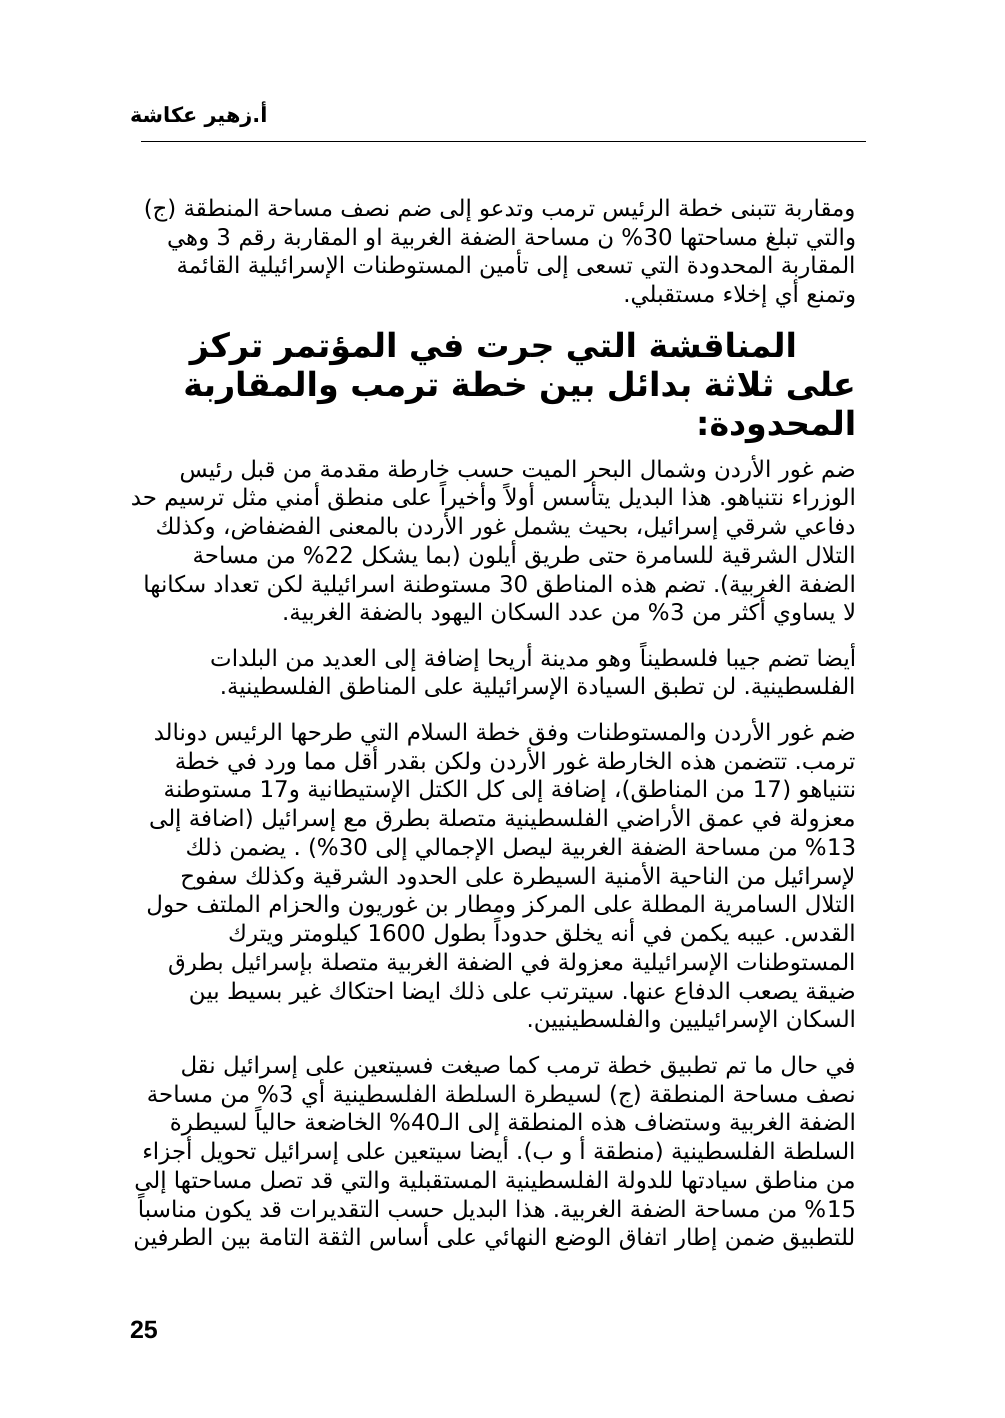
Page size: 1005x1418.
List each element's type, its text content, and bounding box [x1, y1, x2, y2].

text المناقشة التي جرت في المؤتمر تركز على ثلاثة بدائل بين خطة ترمب والمقاربة المحدودة: [130, 327, 856, 443]
